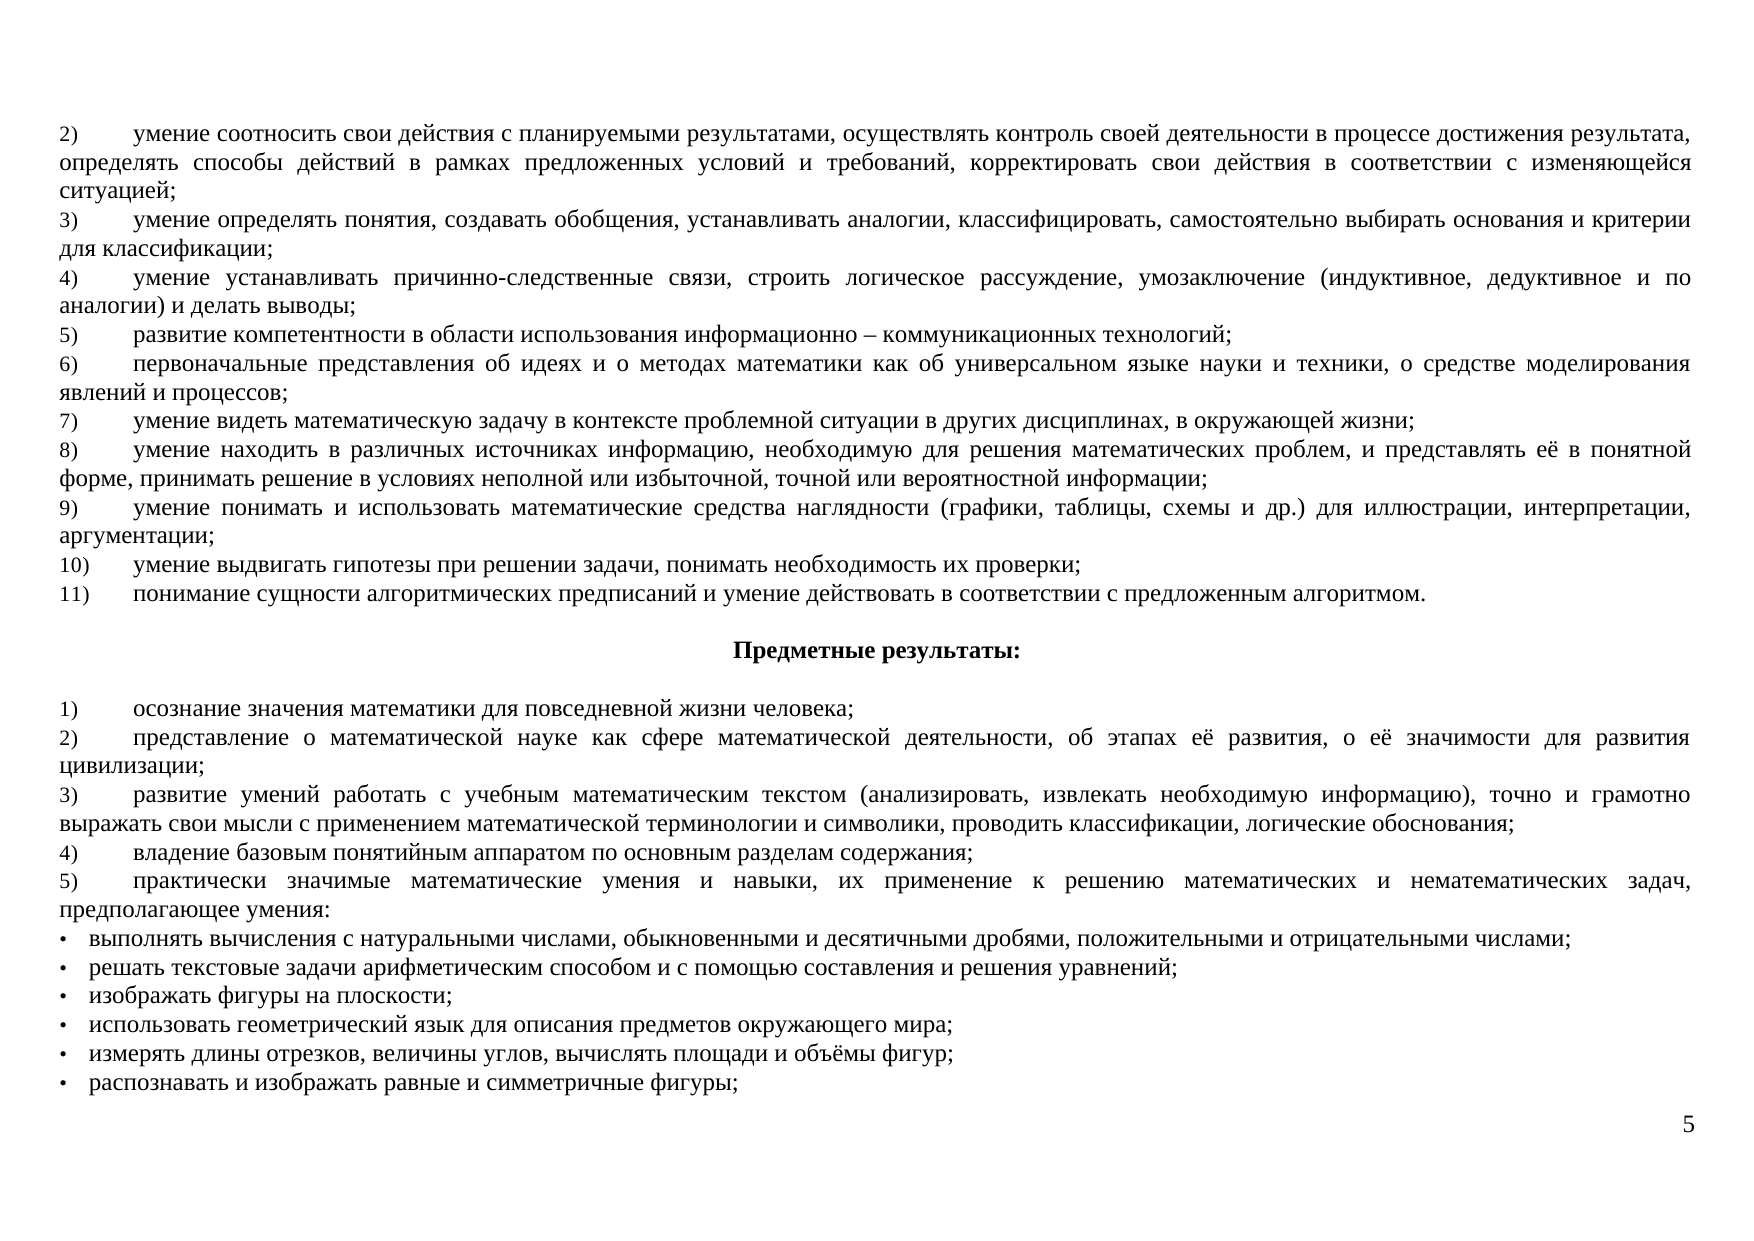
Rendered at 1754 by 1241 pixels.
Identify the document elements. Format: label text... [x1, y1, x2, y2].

list владение базовым понятийным аппаратом по основным разделам содержания; [59, 837, 1693, 866]
list представление о математической науке как сфере математической деятельности, об этапах её развития, о её значимости для развития цивилизации; [59, 722, 1693, 779]
list выполнять вычисления с натуральными числами, обыкновенными и десятичными дробями, положительными и отрицательными числами; [59, 923, 1693, 952]
list умение находить в различных источниках информацию, необходимую для решения математических проблем, и представлять её в понятной форме, принимать решение в условиях неполной или избыточной, точной или вероятностной информации; [59, 434, 1693, 492]
list решать текстовые задачи арифметическим способом и с помощью составления и решения уравнений; [59, 952, 1693, 981]
list первоначальные представления об идеях и о методах математики как об универсальном языке науки и техники, о средстве моделирования явлений и процессов; [59, 348, 1693, 406]
list умение устанавливать причинно-следственные связи, строить логическое рассуждение, умозаключение (индуктивное, дедуктивное и по аналогии) и делать выводы; [59, 262, 1693, 319]
list изображать фигуры на плоскости; [59, 981, 1693, 1009]
list практически значимые математические умения и навыки, их применение к решению математических и нематематических задач, предполагающее умения: [59, 866, 1693, 923]
list измерять длины отрезков, величины углов, вычислять площади и объёмы фигур; [59, 1038, 1693, 1067]
list использовать геометрический язык для описания предметов окружающего мира; [59, 1009, 1693, 1038]
list умение видеть математическую задачу в контексте проблемной ситуации в других дисциплинах, в окружающей жизни; [59, 406, 1693, 434]
list осознание значения математики для повседневной жизни человека; [59, 693, 1693, 722]
text Предметные результаты: [59, 636, 1695, 664]
list умение определять понятия, создавать обобщения, устанавливать аналогии, классифицировать, самостоятельно выбирать основания и критерии для классификации; [59, 204, 1693, 262]
list развитие умений работать с учебным математическим текстом (анализировать, извлекать необходимую информацию), точно и грамотно выражать свои мысли с применением математической терминологии и символики, проводить классификации, логические обоснования; [59, 779, 1693, 837]
list развитие компетентности в области использования информационно – коммуникационных технологий; [59, 319, 1693, 348]
list распознавать и изображать равные и симметричные фигуры; [59, 1067, 1693, 1096]
list умение соотносить свои действия с планируемыми результатами, осуществлять контроль своей деятельности в процессе достижения результата, определять способы действий в рамках предложенных условий и требований, корректировать свои действия в соответствии с изменяющейся ситуацией; [59, 118, 1693, 204]
list умение выдвигать гипотезы при решении задачи, понимать необходимость их проверки; [59, 549, 1693, 578]
list умение понимать и использовать математические средства наглядности (графики, таблицы, схемы и др.) для иллюстрации, интерпретации, аргументации; [59, 492, 1693, 549]
list понимание сущности алгоритмических предписаний и умение действовать в соответствии с предложенным алгоритмом. [59, 578, 1693, 607]
